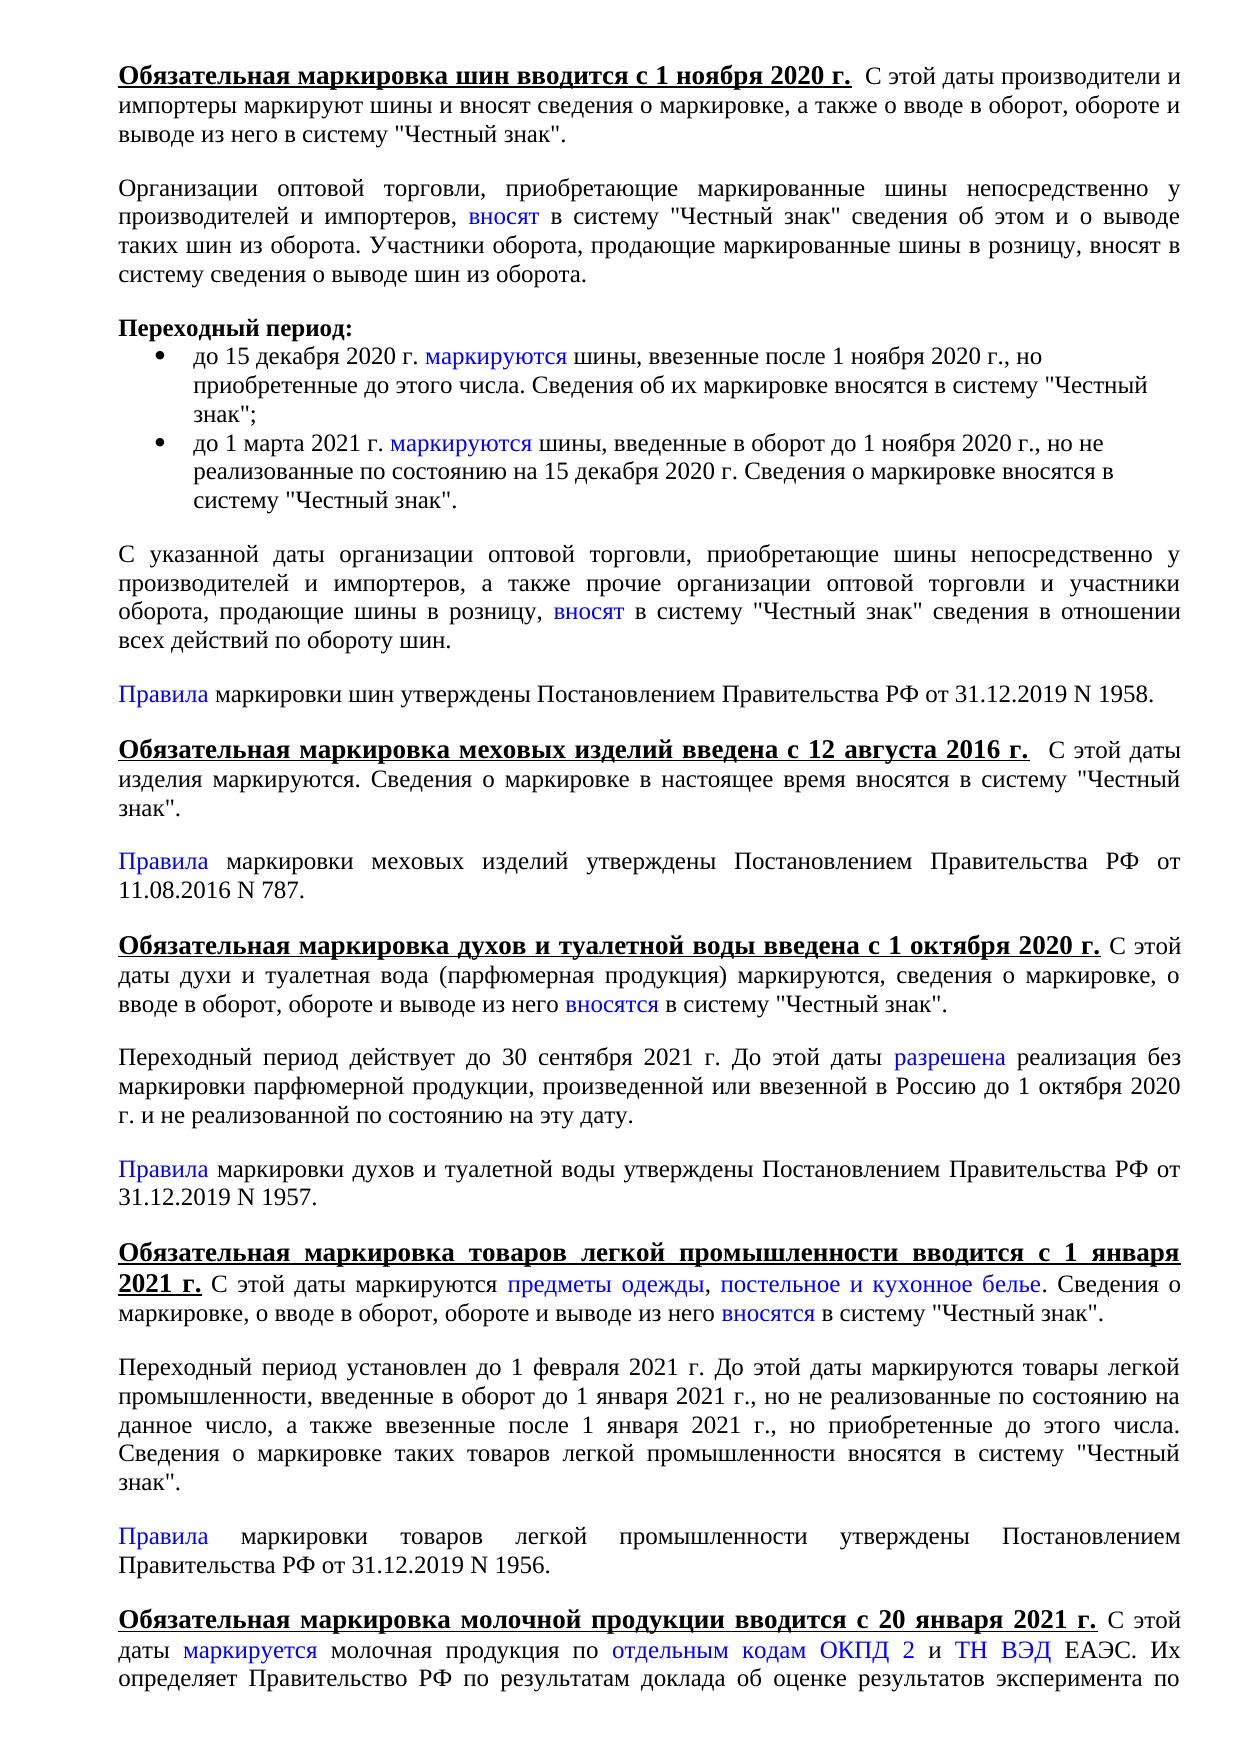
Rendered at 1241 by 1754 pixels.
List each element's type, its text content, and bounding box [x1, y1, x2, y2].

text Переходный период действует до 30 сентября 2021 г. До этой даты разрешена реализация без маркировки парфюмерной продукции, произведенной или ввезенной в Россию до 1 октября 2020 г. и не реализованной по состоянию на эту дату. [118, 1042, 1181, 1129]
text Обязательная маркировка товаров легкой промышленности вводится с 1 января 2021 г. С этой даты маркируются предметы одежды, постельное и кухонное белье. Сведения о маркировке, о вводе в оборот, обороте и выводе из него вносятся в систему "Честный знак". [118, 1236, 1181, 1263]
list до 15 декабря 2020 г. маркируются шины, ввезенные после 1 ноября 2020 г., но приобретенные до этого числа. Сведения об их маркировке вносятся в систему "Честный знак"; [156, 341, 1181, 428]
text Обязательная маркировка духов и туалетной воды введена с 1 октября 2020 г. С этой даты духи и туалетная вода (парфюмерная продукция) маркируются, сведения о маркировке, о вводе в оборот, обороте и выводе из него вносятся в систему "Честный знак". [118, 929, 1181, 1017]
text Организации оптовой торговли, приобретающие маркированные шины непосредственно у производителей и импортеров, вносят в систему "Честный знак" сведения об этом и о выводе таких шин из оборота. Участники оборота, продающие маркированные шины в розницу, вносят в систему сведения о выводе шин из оборота. [118, 173, 1181, 288]
text Переходный период: [118, 313, 1181, 341]
text Обязательная маркировка шин вводится с 1 ноября 2020 г. С этой даты производители и импортеры маркируют шины и вносят сведения о маркировке, а также о вводе в оборот, обороте и выводе из него в систему "Честный знак". [118, 59, 1181, 148]
text Правила маркировки шин утверждены Постановлением Правительства РФ от 31.12.2019 N 1958. [118, 679, 1181, 708]
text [118, 1603, 1181, 1692]
list до 1 марта 2021 г. маркируются шины, введенные в оборот до 1 ноября 2020 г., но не реализованные по состоянию на 15 декабря 2020 г. Сведения о маркировке вносятся в систему "Честный знак". [156, 428, 1181, 514]
text Обязательная маркировка меховых изделий введена с 12 августа 2016 г. С этой даты изделия маркируются. Сведения о маркировке в настоящее время вносятся в систему "Честный знак". [118, 733, 1181, 821]
text С указанной даты организации оптовой торговли, приобретающие шины непосредственно у производителей и импортеров, а также прочие организации оптовой торговли и участники оборота, продающие шины в розницу, вносят в систему "Честный знак" сведения в отношении всех действий по обороту шин. [118, 539, 1181, 654]
text Правила маркировки духов и туалетной воды утверждены Постановлением Правительства РФ от 31.12.2019 N 1957. [118, 1154, 1181, 1211]
text Правила маркировки меховых изделий утверждены Постановлением Правительства РФ от 11.08.2016 N 787. [118, 846, 1181, 904]
text Правила маркировки товаров легкой промышленности утверждены Постановлением Правительства РФ от 31.12.2019 N 1956. [118, 1521, 1181, 1578]
text Переходный период установлен до 1 февраля 2021 г. До этой даты маркируются товары легкой промышленности, введенные в оборот до 1 января 2021 г., но не реализованные по состоянию на данное число, а также ввезенные после 1 января 2021 г., но приобретенные до этого числа. Сведения о маркировке таких товаров легкой промышленности вносятся в систему "Честный знак". [118, 1352, 1181, 1496]
text Обязательная маркировка товаров легкой промышленности вводится с 1 января 2021 г. С этой даты маркируются предметы одежды, постельное и кухонное белье. Сведения о маркировке, о вводе в оборот, обороте и выводе из него вносятся в систему "Честный знак". [118, 1265, 1181, 1327]
